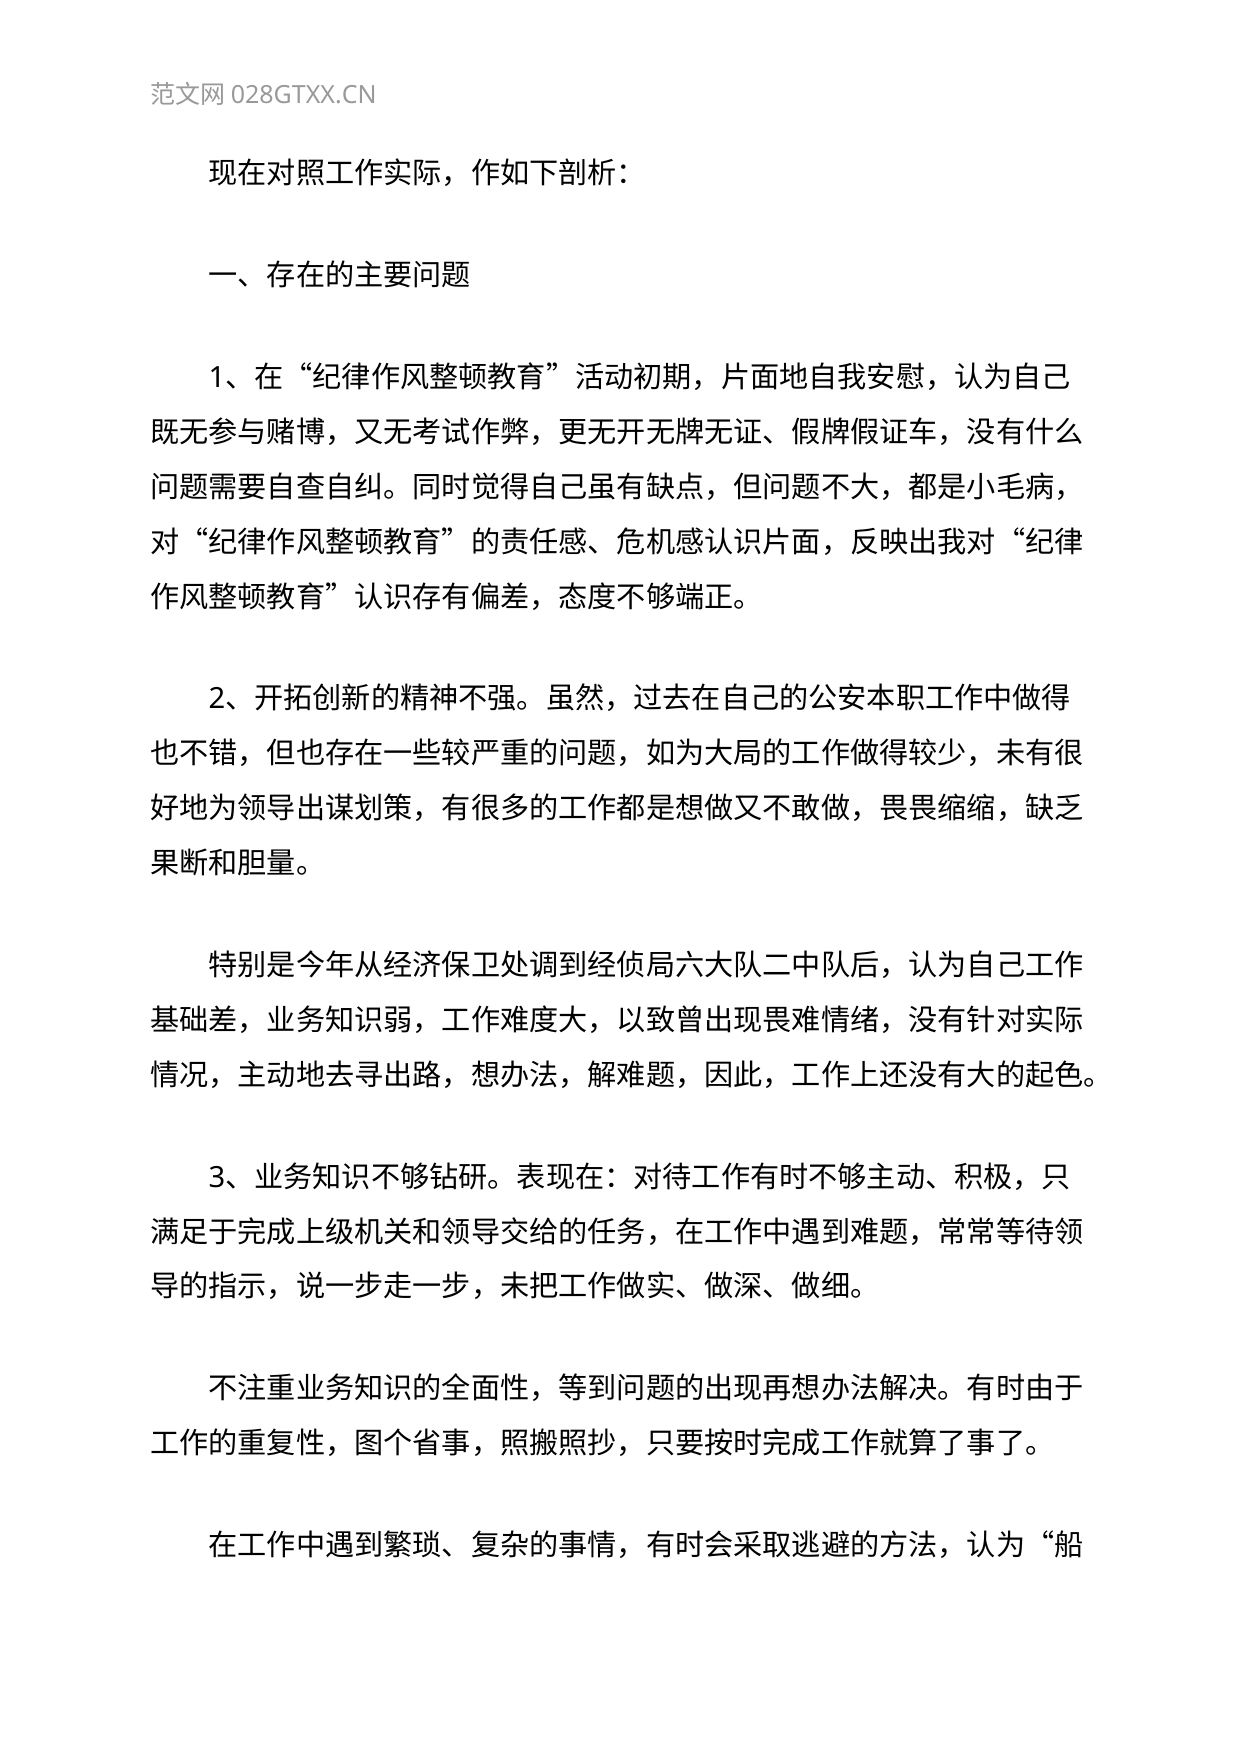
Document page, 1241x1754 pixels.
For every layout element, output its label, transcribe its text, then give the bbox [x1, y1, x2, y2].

text 3、业务知识不够钻研。表现在：对待工作有时不够主动、积极，只满足于完成上级机关和领导交给的任务，在工作中遇到难题，常常等待领导的指示，说一步走一步，未把工作做实、做深、做细。 [150, 1153, 1090, 1305]
text 1、在“纪律作风整顿教育”活动初期，片面地自我安慰，认为自己既无参与赌博，又无考试作弊，更无开无牌无证、假牌假证车，没有什么问题需要自查自纠。同时觉得自己虽有缺点，但问题不大，都是小毛病，对“纪律作风整顿教育”的责任感、危机感认识片面，反映出我对“纪律作风整顿教育”认识存有偏差，态度不够端正。 [150, 353, 1090, 616]
text 特别是今年从经济保卫处调到经侦局六大队二中队后，认为自己工作基础差，业务知识弱，工作难度大，以致曾出现畏难情绪，没有针对实际情况，主动地去寻出路，想办法，解难题，因此，工作上还没有大的起色。 [150, 942, 1090, 1094]
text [150, 1521, 1090, 1564]
text 2、开拓创新的精神不强。虽然，过去在自己的公安本职工作中做得也不错，但也存在一些较严重的问题，如为大局的工作做得较少，未有很好地为领导出谋划策，有很多的工作都是想做又不敢做，畏畏缩缩，缺乏果断和胆量。 [150, 675, 1090, 882]
text 不注重业务知识的全面性，等到问题的出现再想办法解决。有时由于工作的重复性，图个省事，照搬照抄，只要按时完成工作就算了事了。 [150, 1365, 1090, 1462]
text 现在对照工作实际，作如下剖析： [150, 150, 1090, 192]
text 一、存在的主要问题 [150, 252, 1090, 294]
